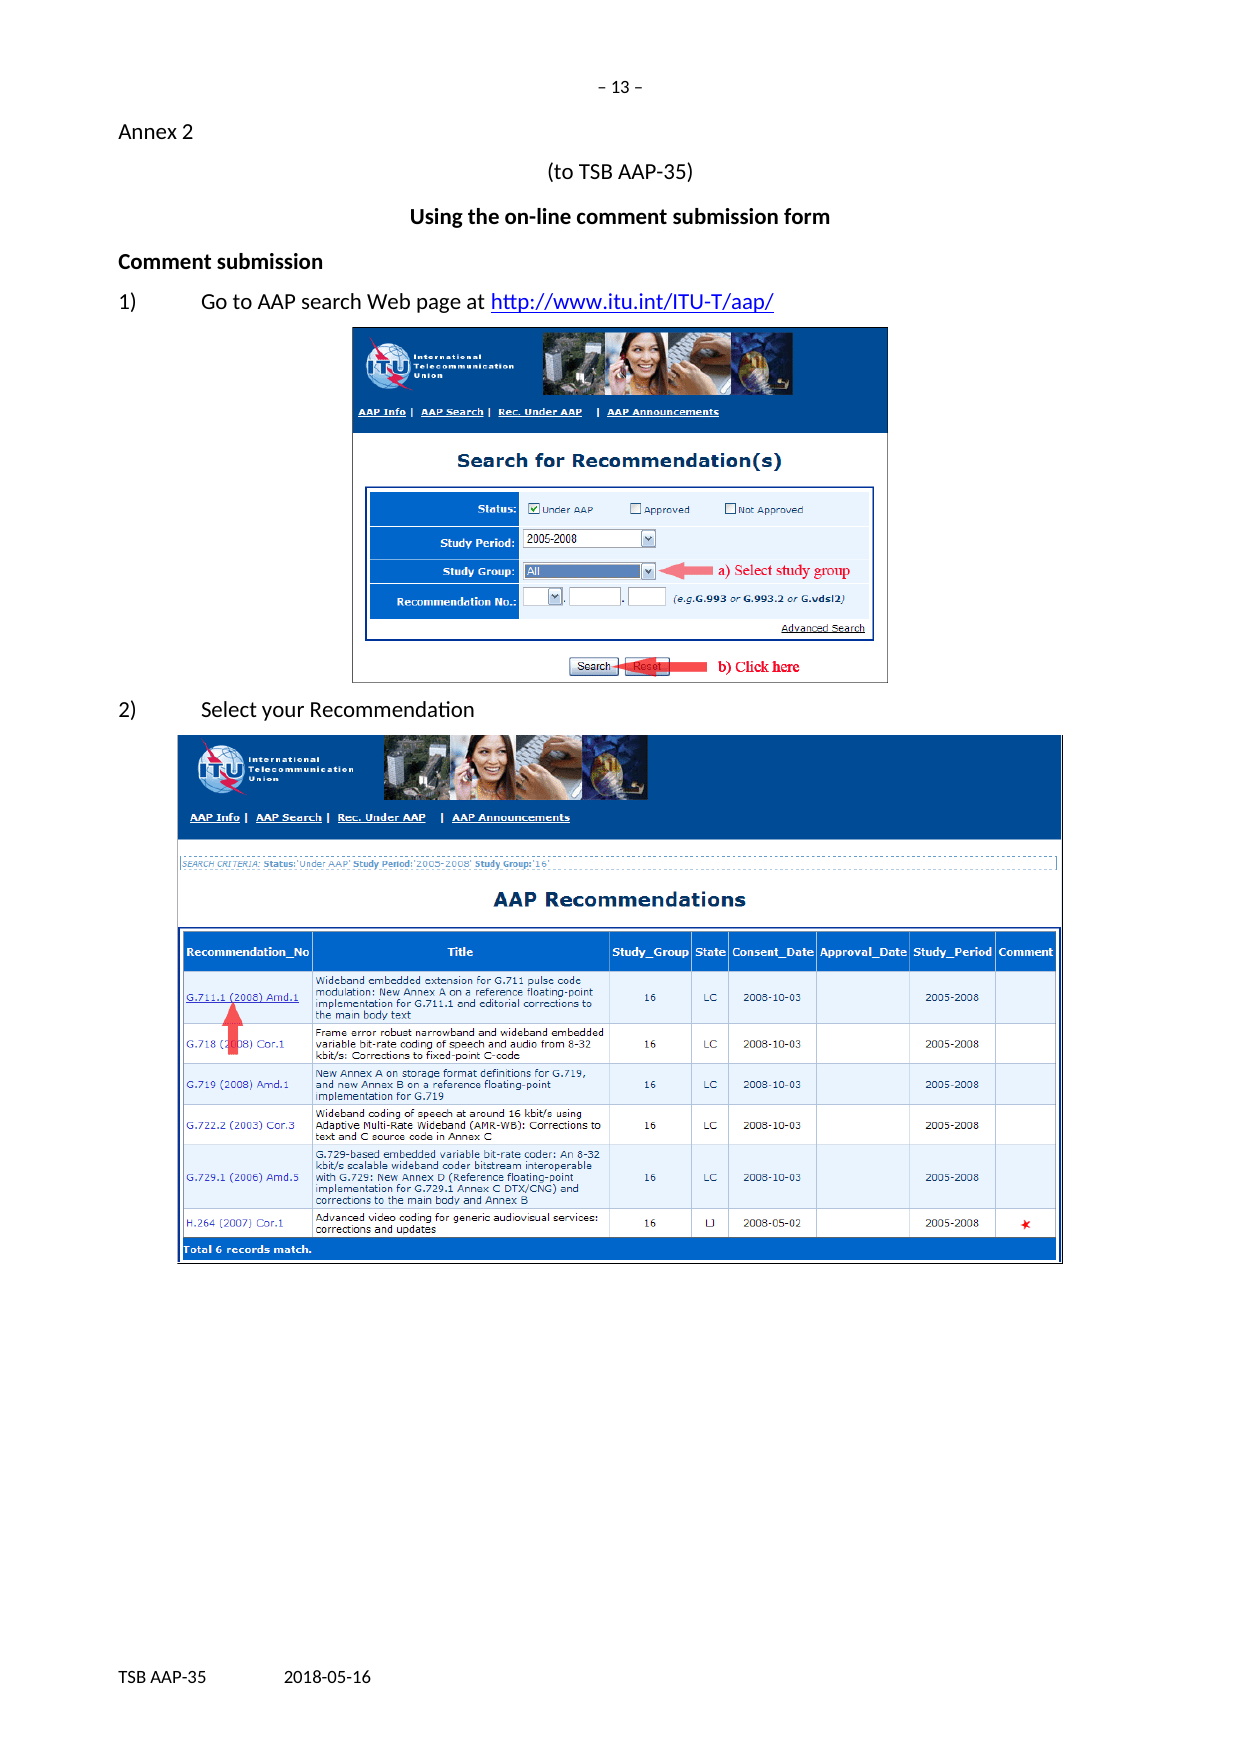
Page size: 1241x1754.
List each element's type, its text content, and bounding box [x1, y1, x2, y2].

text Annex 2 [118, 117, 1122, 145]
picture [177, 735, 1063, 1264]
picture [352, 327, 888, 683]
text 1) Go to AAP search Web page at http://www.itu.int/ITU-T/aap/ [118, 287, 1122, 315]
subtitle Comment submission [118, 247, 1122, 275]
text (to TSB AAP-35) [118, 157, 1122, 186]
subtitle Using the on-line comment submission form [118, 202, 1122, 230]
text 2) Select your Recommendation [118, 695, 1122, 723]
